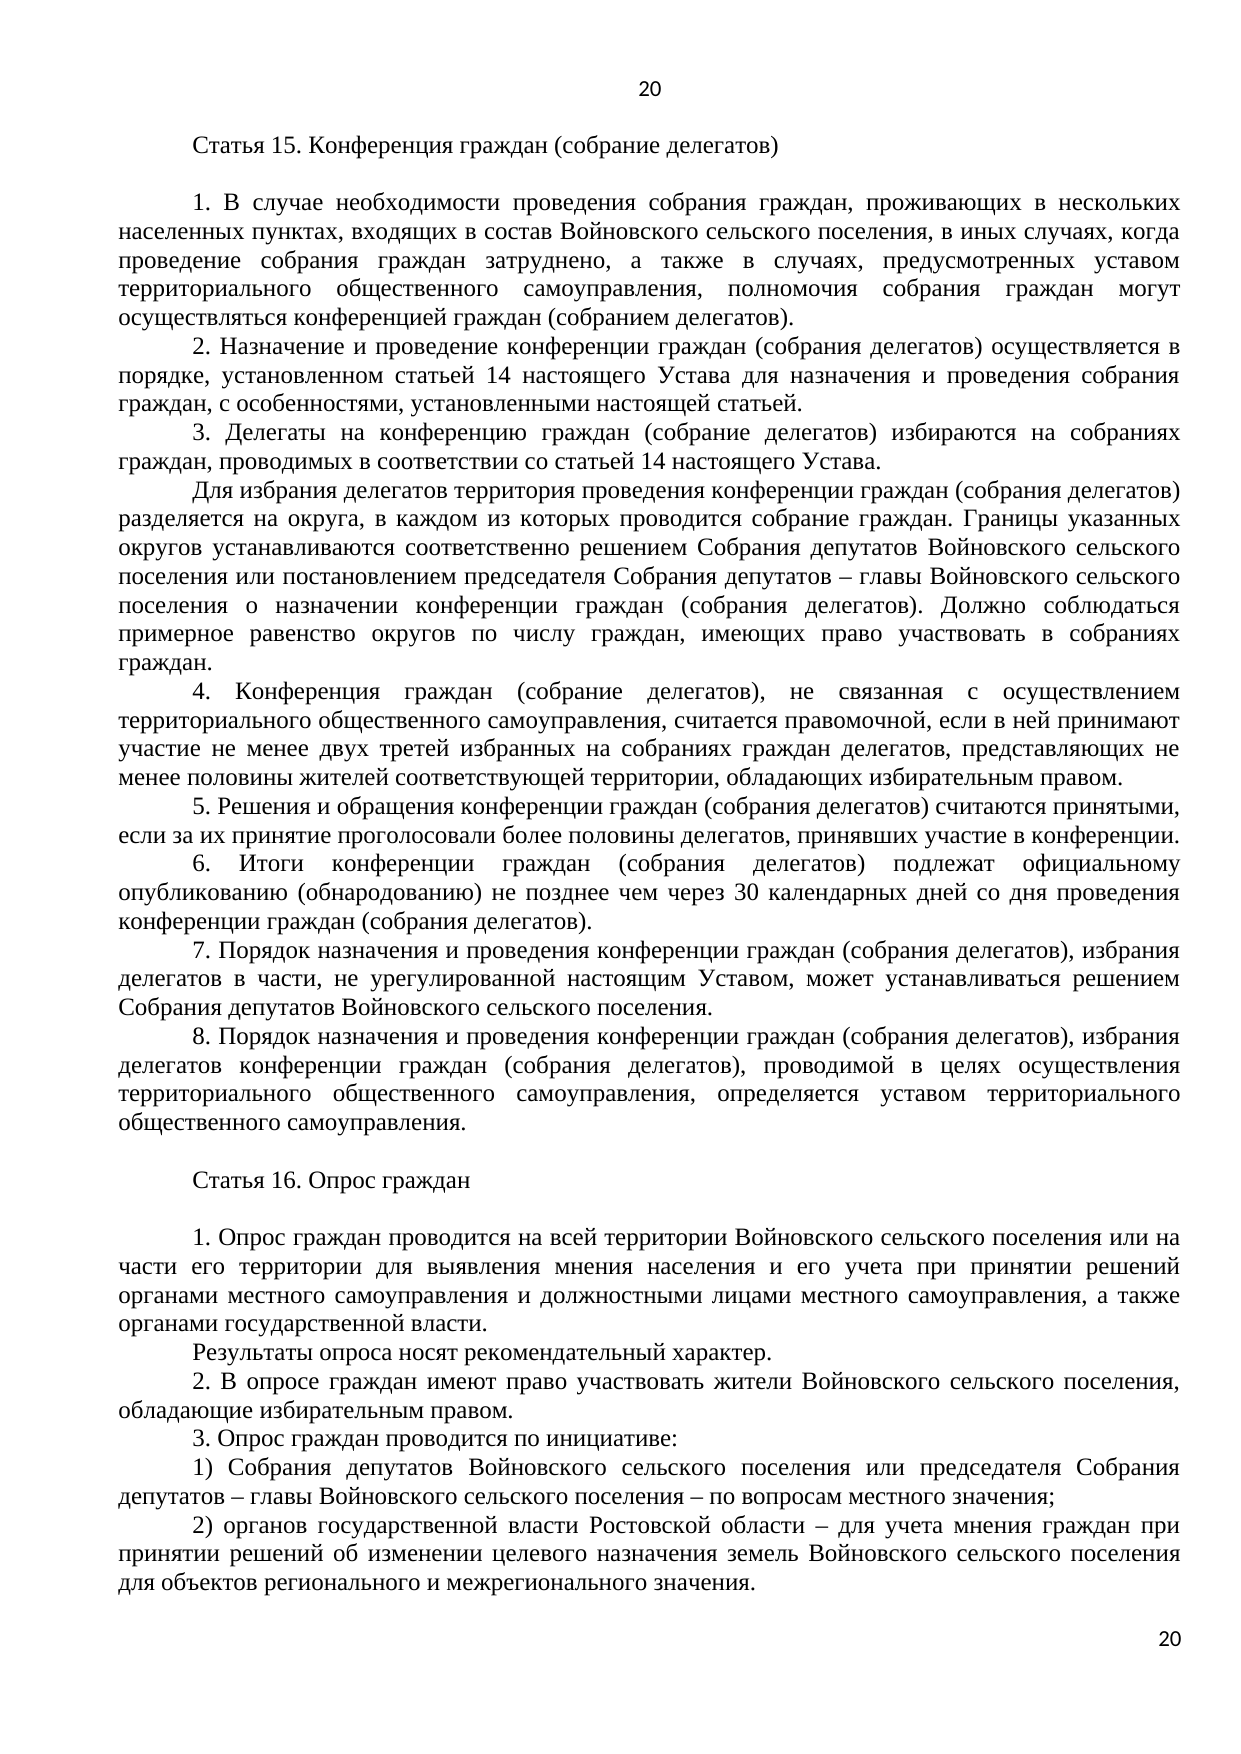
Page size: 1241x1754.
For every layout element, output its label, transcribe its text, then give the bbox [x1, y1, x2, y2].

text Статья 15. Конференция граждан (собрание делегатов) [118, 130, 1181, 158]
text 2. В опросе граждан имеют право участвовать жители Войновского сельского поселения, обладающие избирательным правом. [118, 1366, 1181, 1423]
text 3. Делегаты на конференцию граждан (собрание делегатов) избираются на собраниях граждан, проводимых в соответствии со статьей 14 настоящего Устава. [118, 417, 1181, 475]
text 6. Итоги конференции граждан (собрания делегатов) подлежат официальному опубликованию (обнародованию) не позднее чем через 30 календарных дней со дня проведения конференции граждан (собрания делегатов). [118, 848, 1181, 935]
text 1. В случае необходимости проведения собрания граждан, проживающих в нескольких населенных пунктах, входящих в состав Войновского сельского поселения, в иных случаях, когда проведение собрания граждан затруднено, а также в случаях, предусмотренных уставом территориального общественного самоуправления, полномочия собрания граждан могут осуществляться конференцией граждан (собранием делегатов). [118, 187, 1181, 331]
text 1. Опрос граждан проводится на всей территории Войновского сельского поселения или на части его территории для выявления мнения населения и его учета при принятии решений органами местного самоуправления и должностными лицами местного самоуправления, а также органами государственной власти. [118, 1222, 1181, 1337]
text Результаты опроса носят рекомендательный характер. [118, 1337, 1181, 1366]
text 7. Порядок назначения и проведения конференции граждан (собрания делегатов), избрания делегатов в части, не урегулированной настоящим Уставом, может устанавливаться решением Собрания депутатов Войновского сельского поселения. [118, 935, 1181, 1021]
text 5. Решения и обращения конференции граждан (собрания делегатов) считаются принятыми, если за их принятие проголосовали более половины делегатов, принявших участие в конференции. [118, 791, 1181, 848]
text 2. Назначение и проведение конференции граждан (собрания делегатов) осуществляется в порядке, установленном статьей 14 настоящего Устава для назначения и проведения собрания граждан, с особенностями, установленными настоящей статьей. [118, 331, 1181, 417]
text Статья 16. Опрос граждан [118, 1165, 1181, 1193]
text 2) органов государственной власти Ростовской области – для учета мнения граждан при принятии решений об изменении целевого назначения земель Войновского сельского поселения для объектов регионального и межрегионального значения. [118, 1510, 1181, 1596]
text 3. Опрос граждан проводится по инициативе: [118, 1423, 1181, 1452]
text 8. Порядок назначения и проведения конференции граждан (собрания делегатов), избрания делегатов конференции граждан (собрания делегатов), проводимой в целях осуществления территориального общественного самоуправления, определяется уставом территориального общественного самоуправления. [118, 1021, 1181, 1136]
text 4. Конференция граждан (собрание делегатов), не связанная с осуществлением территориального общественного самоуправления, считается правомочной, если в ней принимают участие не менее двух третей избранных на собраниях граждан делегатов, представляющих не менее половины жителей соответствующей территории, обладающих избирательным правом. [118, 676, 1181, 791]
text 1) Собрания депутатов Войновского сельского поселения или председателя Собрания депутатов – главы Войновского сельского поселения – по вопросам местного значения; [118, 1452, 1181, 1510]
text Для избрания делегатов территория проведения конференции граждан (собрания делегатов) разделяется на округа, в каждом из которых проводится собрание граждан. Границы указанных округов устанавливаются соответственно решением Собрания депутатов Войновского сельского поселения или постановлением председателя Собрания депутатов – главы Войновского сельского поселения о назначении конференции граждан (собрания делегатов). Должно соблюдаться примерное равенство округов по числу граждан, имеющих право участвовать в собраниях граждан. [118, 475, 1181, 676]
